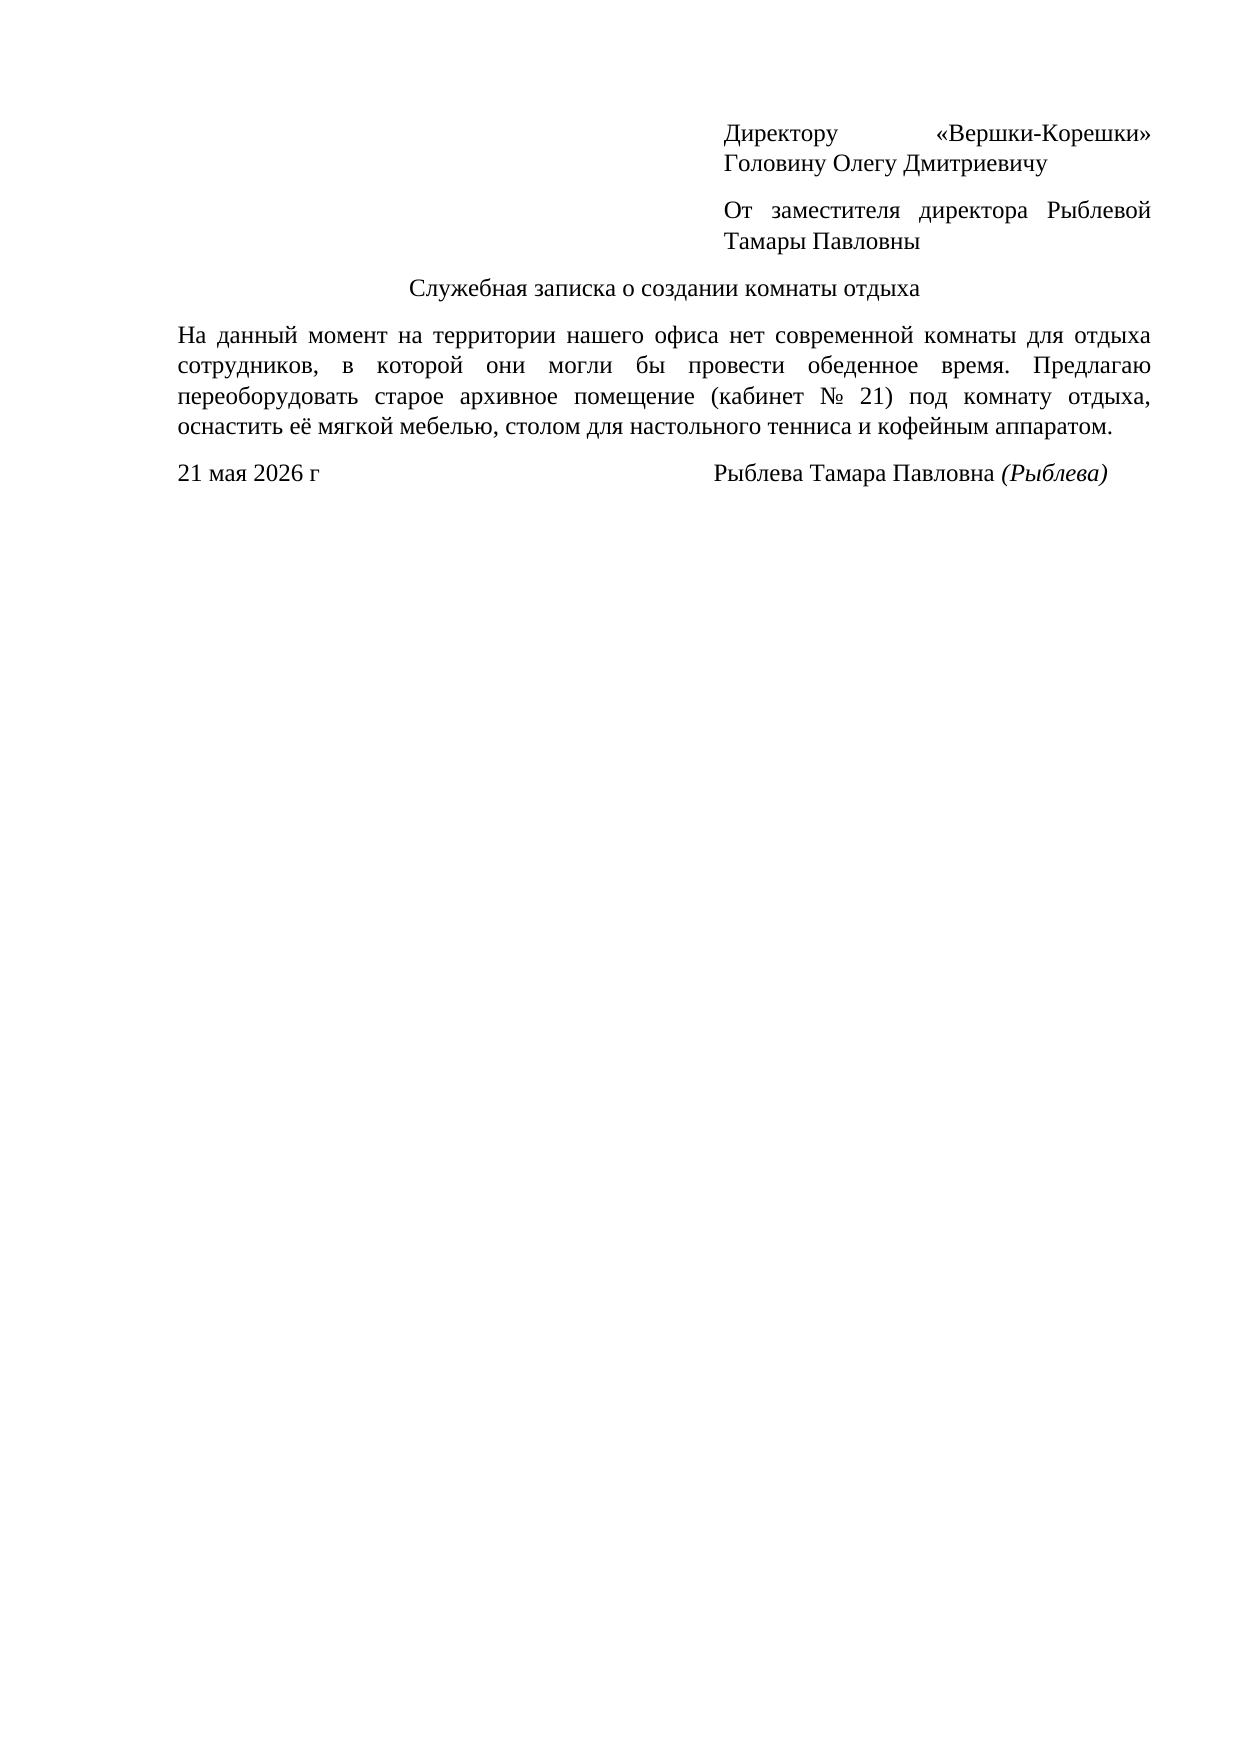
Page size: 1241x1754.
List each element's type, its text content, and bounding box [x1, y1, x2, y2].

text От заместителя директора Рыблевой Тамары Павловны [723, 196, 1152, 255]
text Служебная записка о создании комнаты отдыха [177, 273, 1152, 302]
text Директору «Вершки-Корешки» Головину Олегу Дмитриевичу [723, 118, 1152, 177]
text На данный момент на территории нашего офиса нет современной комнаты для отдыха сотрудников, в которой они могли бы провести обеденное время. Предлагаю переоборудовать старое архивное помещение (кабинет № 21) под комнату отдыха, оснастить её мягкой мебелью, столом для настольного тенниса и кофейным аппаратом. [177, 320, 1152, 440]
text 21 мая 2026 г Рыблева Тамара Павловна (Рыблева) [177, 458, 1152, 487]
